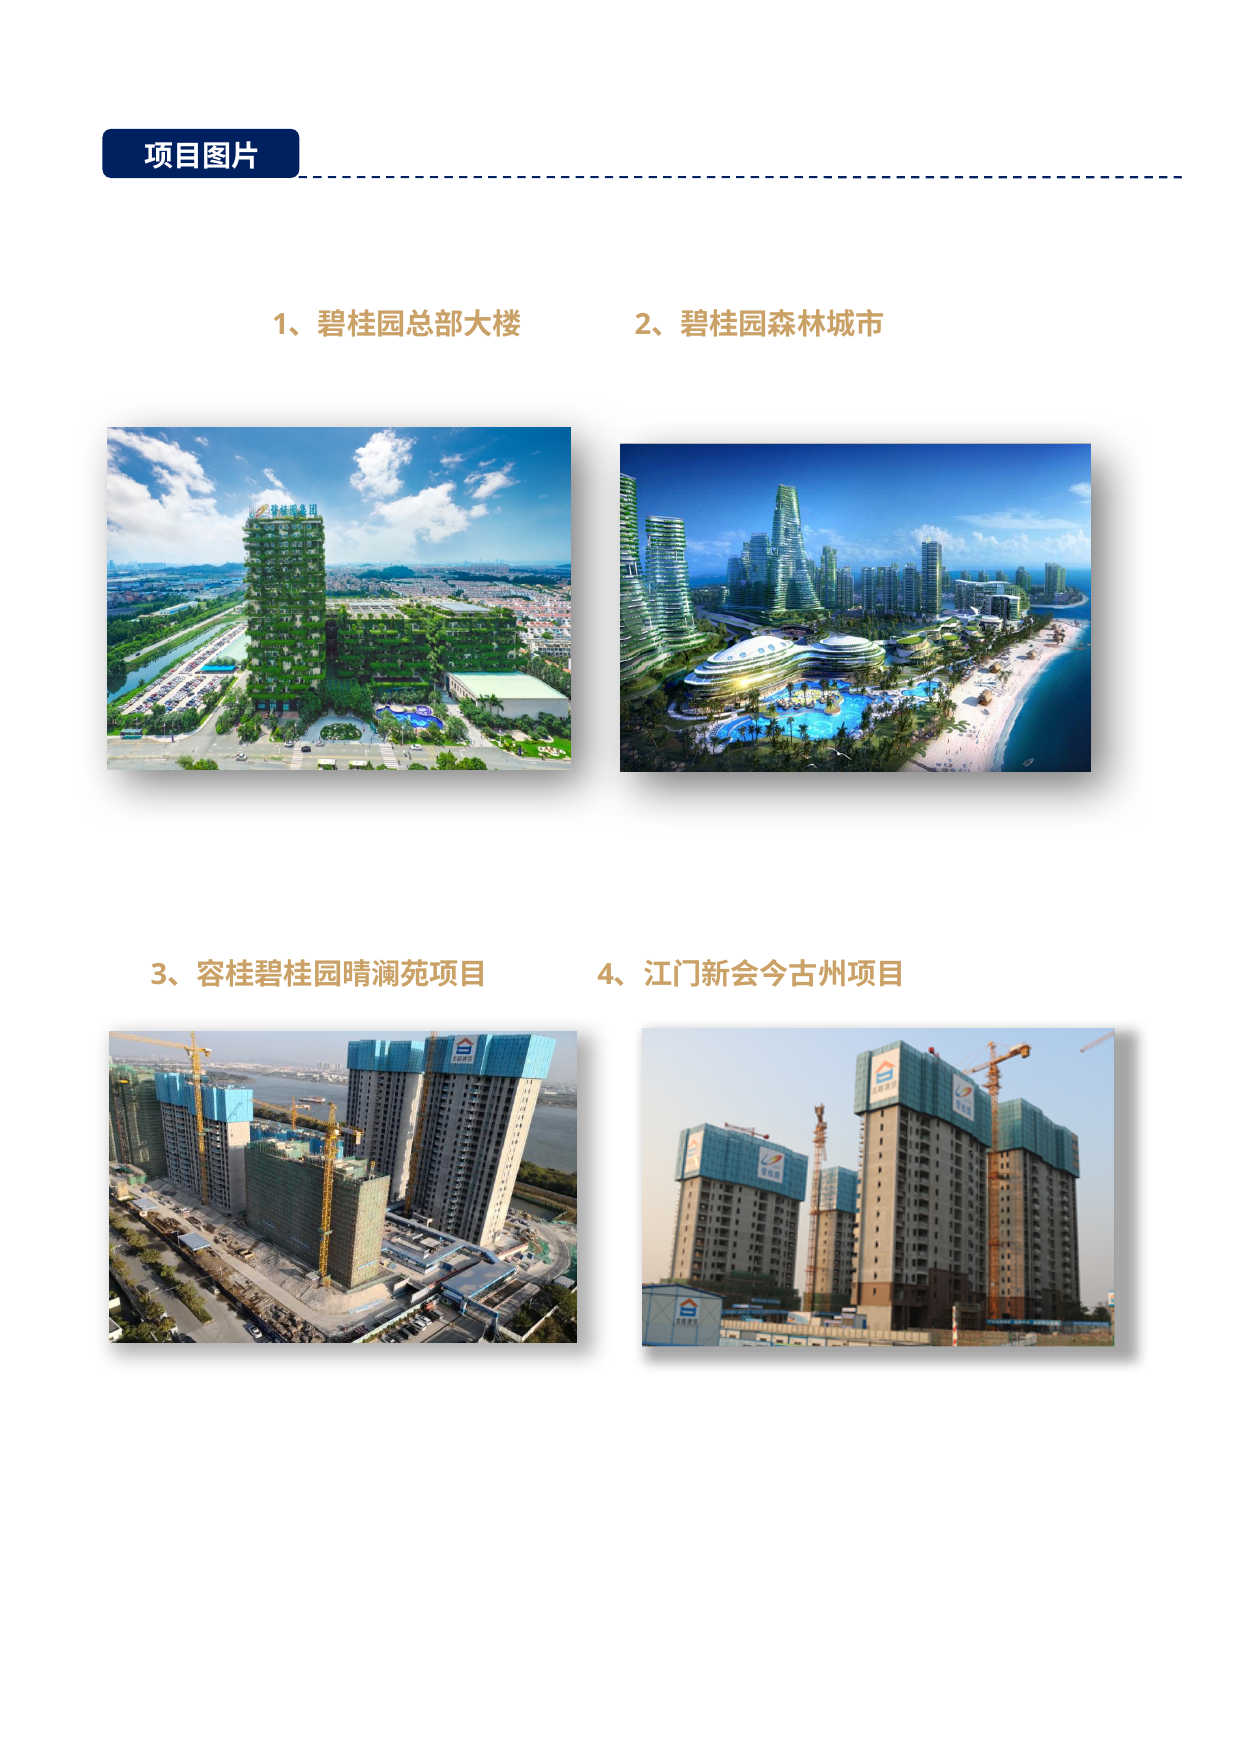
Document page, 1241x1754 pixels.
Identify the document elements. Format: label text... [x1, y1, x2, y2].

picture [620, 443, 1091, 772]
picture [642, 1028, 1116, 1348]
picture [109, 1031, 577, 1343]
text 项目图片 [144, 122, 1152, 187]
picture [107, 427, 571, 770]
list 容桂碧桂园晴澜苑项目 4、江门新会今古州项目 [106, 939, 1152, 1004]
text 1、碧桂园总部大楼 2、碧桂园森林城市 [272, 224, 1152, 354]
